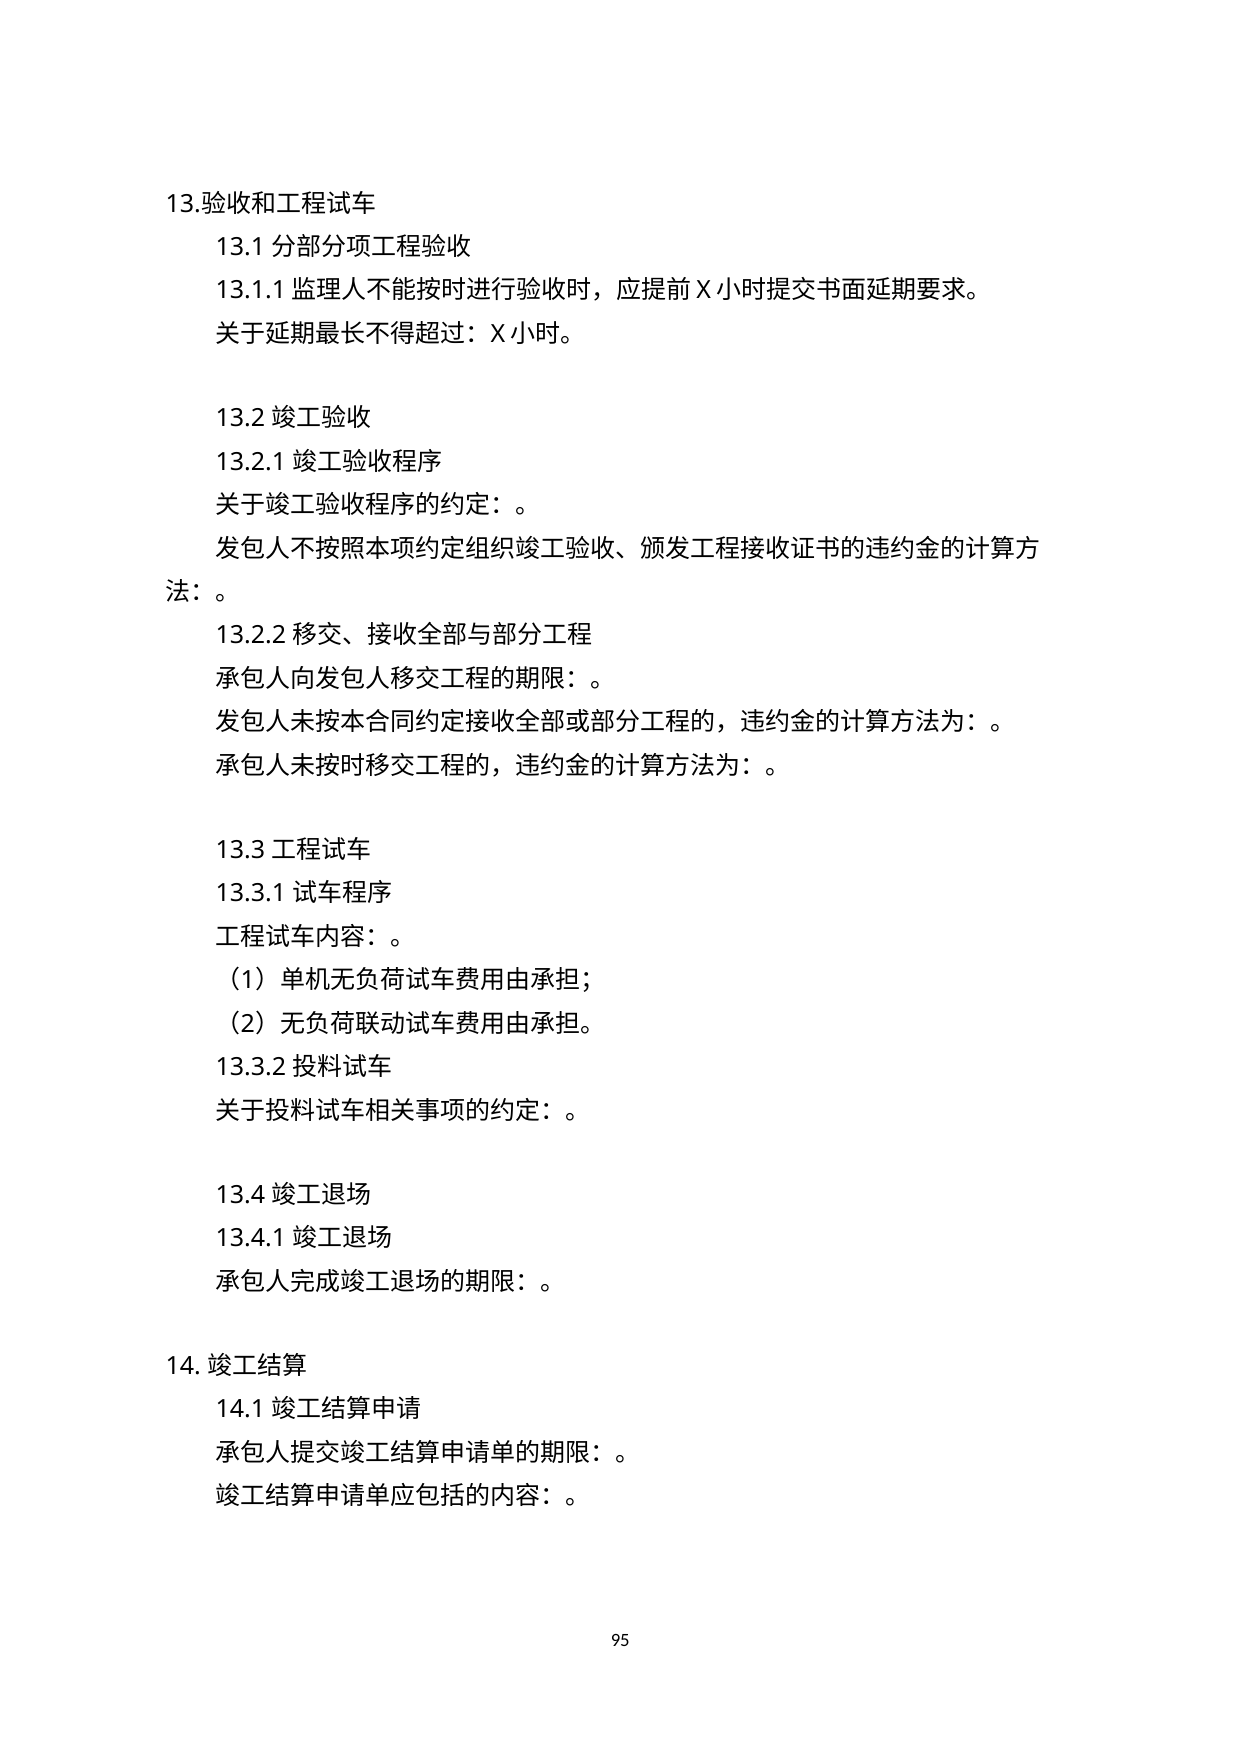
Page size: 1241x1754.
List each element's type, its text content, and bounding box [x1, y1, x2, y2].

text 发包人未按本合同约定接收全部或部分工程的，违约金的计算方法为：。 [165, 702, 1075, 738]
text 13.2 竣工验收 [165, 398, 1075, 434]
text 承包人提交竣工结算申请单的期限：。 [165, 1432, 1075, 1469]
text 工程试车内容：。 [165, 916, 1075, 953]
text 13.2.2 移交、接收全部与部分工程 [165, 615, 1075, 651]
text 承包人完成竣工退场的期限：。 [165, 1261, 1075, 1297]
text 关于竣工验收程序的约定：。 [165, 484, 1075, 521]
text 承包人未按时移交工程的，违约金的计算方法为：。 [165, 745, 1075, 781]
text 竣工结算申请单应包括的内容：。 [165, 1476, 1075, 1512]
text （2）无负荷联动试车费用由承担。 [165, 1003, 1075, 1039]
text 14.1 竣工结算申请 [165, 1389, 1075, 1425]
text 13.4 竣工退场 [165, 1174, 1075, 1211]
text 14. 竣工结算 [165, 1346, 1075, 1382]
text 关于延期最长不得超过：X小时。 [165, 313, 1075, 350]
text 13.2.1 竣工验收程序 [165, 441, 1075, 477]
text （1）单机无负荷试车费用由承担； [165, 960, 1075, 996]
text 发包人不按照本项约定组织竣工验收、颁发工程接收证书的违约金的计算方法：。 [165, 528, 1075, 608]
text 13.1 分部分项工程验收 [165, 227, 1075, 263]
text 13.3.2 投料试车 [165, 1047, 1075, 1083]
text 13.1.1监理人不能按时进行验收时，应提前X小时提交书面延期要求。 [165, 270, 1075, 306]
text 13.3 工程试车 [165, 829, 1075, 866]
text 13.4.1 竣工退场 [165, 1218, 1075, 1254]
text 关于投料试车相关事项的约定：。 [165, 1090, 1075, 1126]
text 承包人向发包人移交工程的期限：。 [165, 658, 1075, 694]
text 13.验收和工程试车 [165, 183, 1075, 219]
text 13.3.1 试车程序 [165, 873, 1075, 909]
